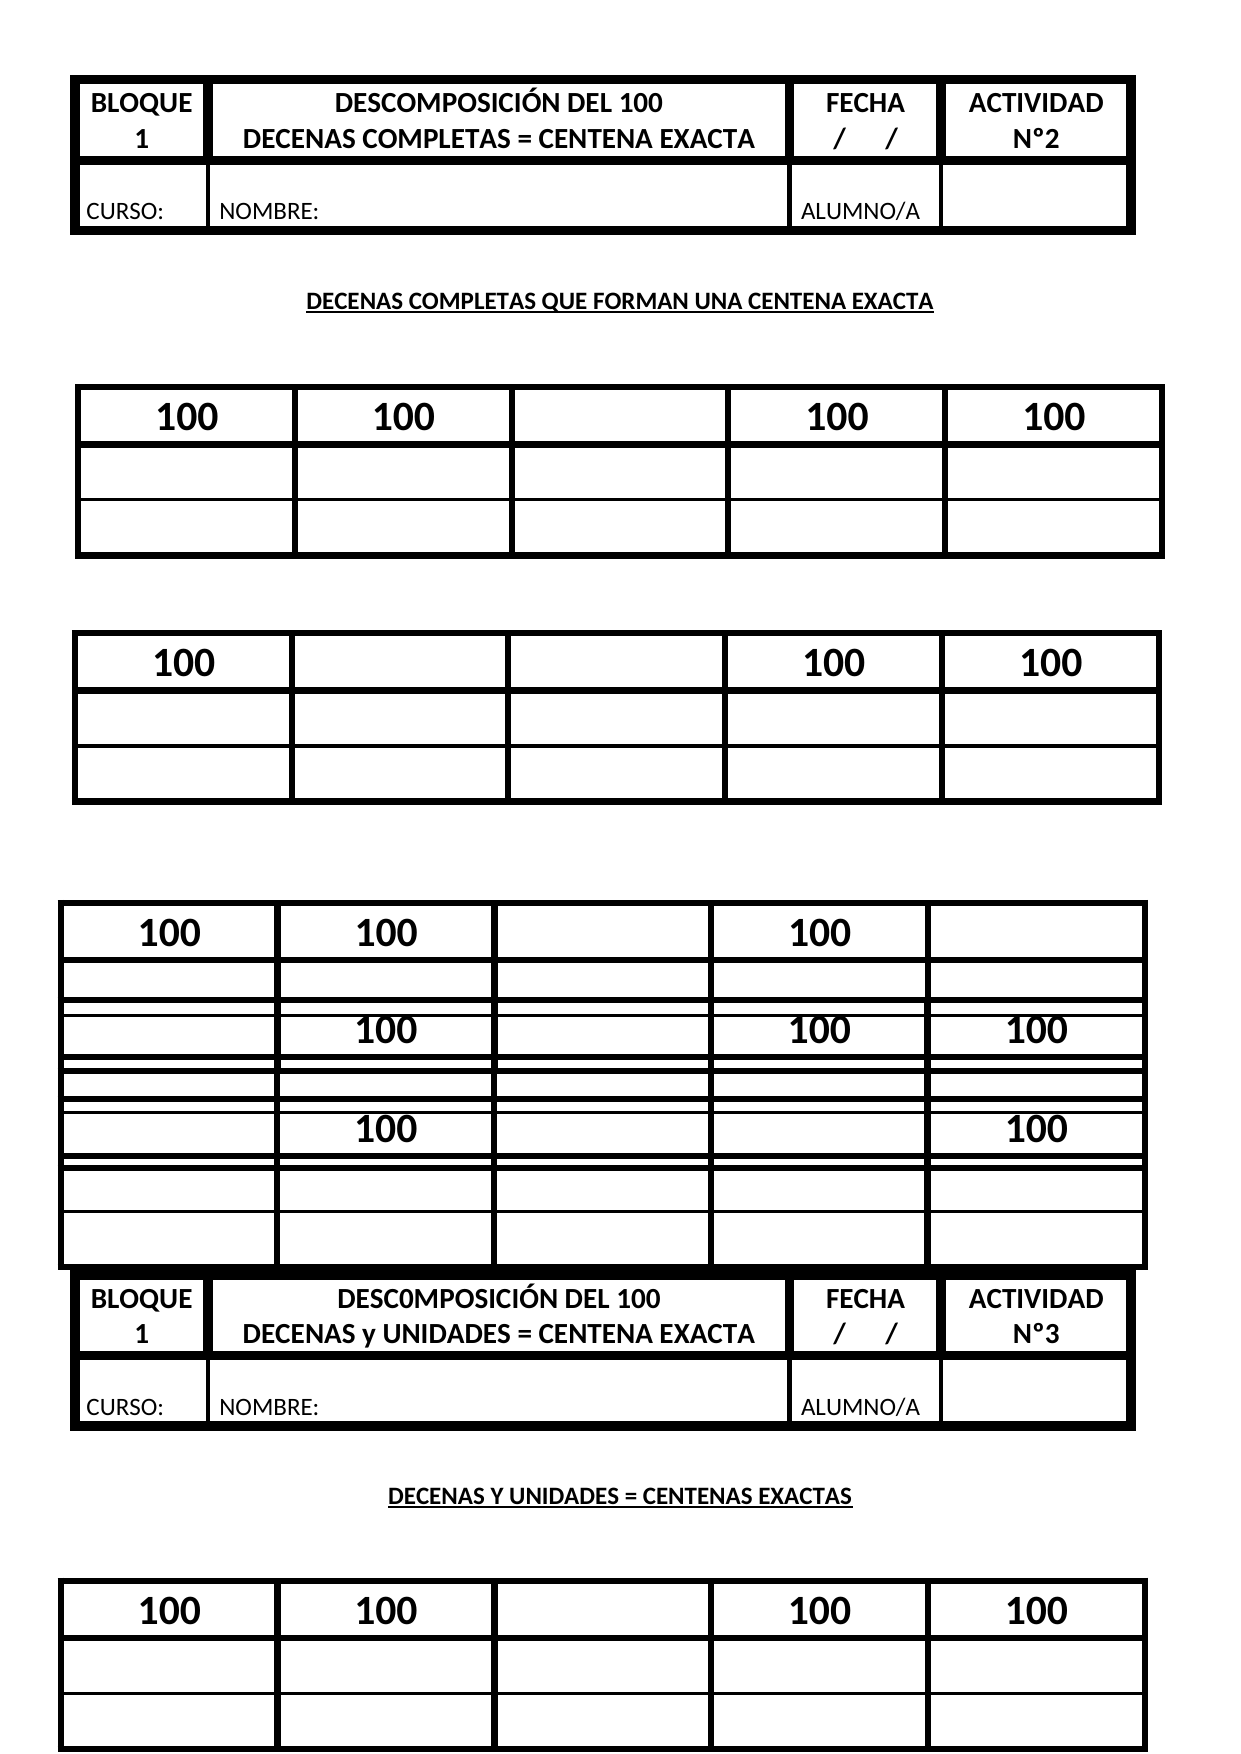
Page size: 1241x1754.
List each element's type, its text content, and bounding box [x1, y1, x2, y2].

table_header 100 [64, 906, 274, 957]
table_header FECHA / / [794, 1280, 936, 1351]
table_cell [497, 1060, 708, 1096]
table_cell [295, 694, 505, 744]
table_header [295, 636, 505, 687]
table_header 100 [714, 1584, 925, 1634]
table_cell [714, 1159, 924, 1210]
table_cell [714, 1060, 924, 1096]
table_cell [64, 1213, 274, 1264]
table_cell [78, 694, 289, 744]
table_cell [281, 963, 491, 997]
table_header [64, 1003, 274, 1054]
table_header 100 [731, 390, 942, 441]
table_header 100 [78, 636, 289, 687]
table_header 100 [64, 1584, 274, 1634]
table_header 100 [931, 1102, 1142, 1153]
table_cell [731, 448, 942, 498]
table_cell [714, 1641, 925, 1692]
table_header [497, 1003, 708, 1054]
table_cell [731, 501, 942, 552]
table_header 100 [280, 1003, 491, 1054]
table_cell ALUMNO/A [792, 165, 939, 226]
table_header 100 [281, 906, 491, 957]
table_cell [78, 748, 289, 798]
table_cell [64, 1159, 274, 1210]
table_header [498, 906, 708, 957]
table_cell CURSO: [80, 165, 206, 226]
table_cell [931, 1213, 1142, 1264]
table_cell [931, 1159, 1142, 1210]
table_cell [498, 1641, 708, 1692]
table_header 100 [81, 390, 292, 441]
text DECENAS COMPLETAS QUE FORMAN UNA CENTENA EXACTA [75, 285, 1165, 316]
table_header 100 [945, 636, 1156, 687]
table_header BLOQUE 1 [80, 84, 203, 156]
table_cell ALUMNO/A [792, 1360, 939, 1421]
table_cell [281, 1695, 491, 1746]
table_cell [515, 448, 725, 498]
table_cell [515, 501, 725, 552]
table_header 100 [298, 390, 509, 441]
table_header [64, 1102, 274, 1153]
table_cell [714, 1213, 924, 1264]
table_cell [948, 448, 1159, 498]
table_header [931, 906, 1142, 957]
table_cell [714, 963, 925, 997]
table_cell [497, 1159, 708, 1210]
table_header 100 [931, 1584, 1142, 1634]
table_header BLOQUE 1 [80, 1280, 203, 1351]
table_cell [943, 1360, 1126, 1421]
table_header [497, 1102, 708, 1153]
table_header [498, 1584, 708, 1634]
table_header [515, 390, 725, 441]
table_header [511, 636, 722, 687]
table_header 100 [280, 1102, 491, 1153]
table_header DESC0MPOSICIÓN DEL 100 DECENAS y UNIDADES = CENTENA EXACTA [213, 1280, 785, 1351]
table_cell [64, 1641, 274, 1692]
table_cell [280, 1060, 491, 1096]
table_header 100 [714, 1003, 924, 1054]
table_header [714, 1102, 924, 1153]
table_cell [64, 963, 274, 997]
table_header 100 [714, 906, 925, 957]
table_cell [280, 1159, 491, 1210]
table_header 100 [948, 390, 1159, 441]
table_cell [931, 1641, 1142, 1692]
table_cell [64, 1695, 274, 1746]
table_cell [298, 448, 509, 498]
table_cell [64, 1060, 274, 1096]
table_cell [511, 748, 722, 798]
text DECENAS Y UNIDADES = CENTENAS EXACTAS [75, 1480, 1165, 1511]
table_cell [931, 1695, 1142, 1746]
table_cell [931, 1060, 1142, 1096]
table_cell [281, 1641, 491, 1692]
table_cell [81, 501, 292, 552]
table_cell CURSO: [80, 1360, 206, 1421]
table_cell NOMBRE: [210, 1360, 787, 1421]
table_cell NOMBRE: [210, 165, 787, 226]
table_cell [298, 501, 509, 552]
table_header 100 [728, 636, 939, 687]
table_cell [81, 448, 292, 498]
table_cell [280, 1213, 491, 1264]
table_cell [498, 1695, 708, 1746]
table_header 100 [281, 1584, 491, 1634]
table_cell [728, 694, 939, 744]
table_cell [948, 501, 1159, 552]
table_header 100 [931, 1003, 1142, 1054]
table_header ACTIVIDAD Nº3 [946, 1280, 1126, 1351]
table_cell [728, 748, 939, 798]
table_header FECHA / / [794, 84, 936, 156]
table_cell [931, 963, 1142, 997]
table_header DESCOMPOSICIÓN DEL 100 DECENAS COMPLETAS = CENTENA EXACTA [213, 84, 785, 156]
table_cell [295, 748, 505, 798]
table_cell [945, 748, 1156, 798]
table_cell [497, 1213, 708, 1264]
table_header ACTIVIDAD Nº2 [946, 84, 1126, 156]
table_cell [943, 165, 1126, 226]
table_cell [945, 694, 1156, 744]
table_cell [714, 1695, 925, 1746]
table_cell [498, 963, 708, 997]
table_cell [511, 694, 722, 744]
